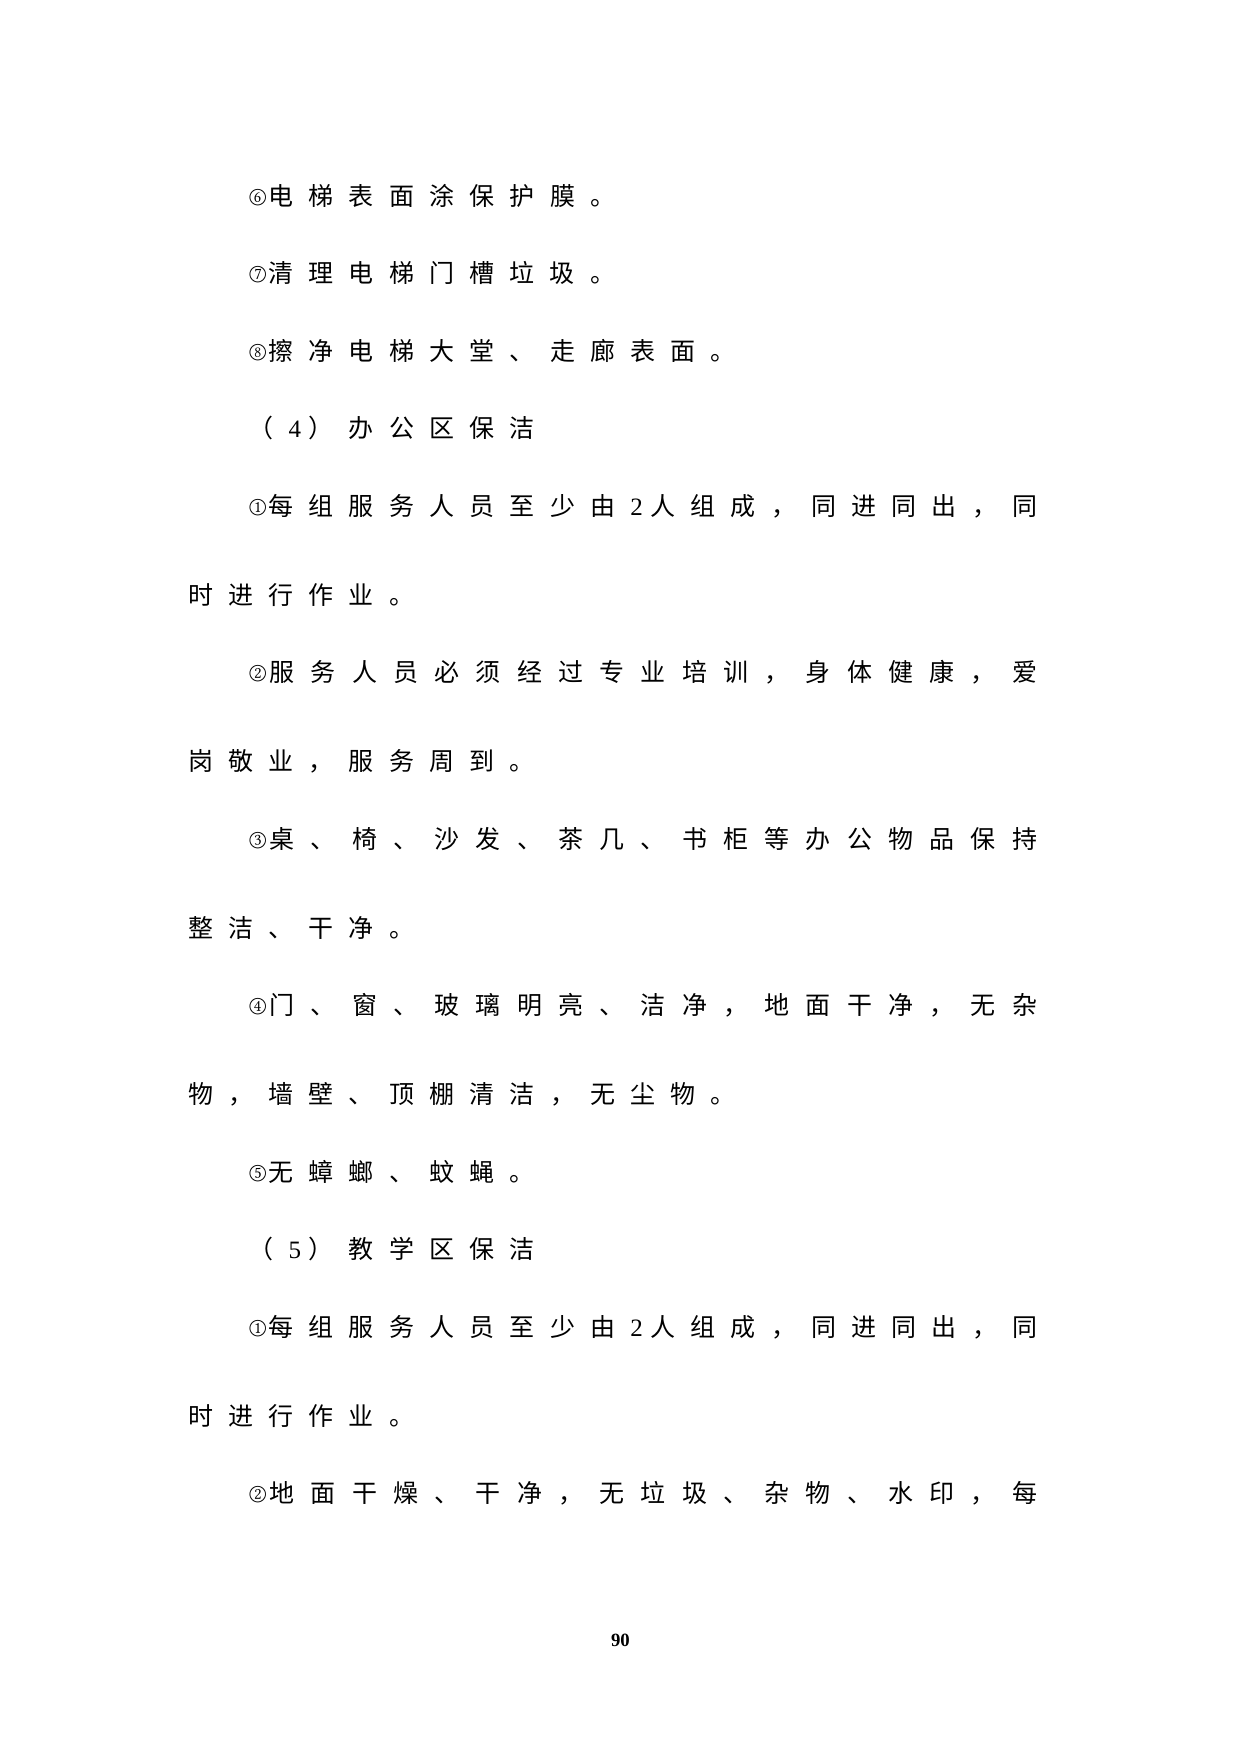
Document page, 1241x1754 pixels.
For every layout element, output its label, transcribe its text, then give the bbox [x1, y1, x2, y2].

text ⑧擦净电梯大堂、走廊表面。 [188, 319, 1052, 379]
text ⑥电梯表面涂保护膜。 [188, 164, 1052, 224]
text （4）办公区保洁 [188, 397, 1052, 456]
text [188, 1462, 1052, 1522]
text ③桌、椅、沙发、茶几、书柜等办公物品保持整洁、干净。 [188, 808, 1052, 956]
text ⑤无蟑螂、蚊蝇。 [188, 1141, 1052, 1200]
text ①每组服务人员至少由2人组成，同进同出，同时进行作业。 [188, 1296, 1052, 1444]
text ②服务人员必须经过专业培训，身体健康，爱岗敬业，服务周到。 [188, 641, 1052, 789]
text ④门、窗、玻璃明亮、洁净，地面干净，无杂物，墙壁、顶棚清洁，无尘物。 [188, 974, 1052, 1123]
text ①每组服务人员至少由2人组成，同进同出，同时进行作业。 [188, 474, 1052, 623]
text ⑦清理电梯门槽垃圾。 [188, 242, 1052, 301]
text （5）教学区保洁 [188, 1218, 1052, 1278]
